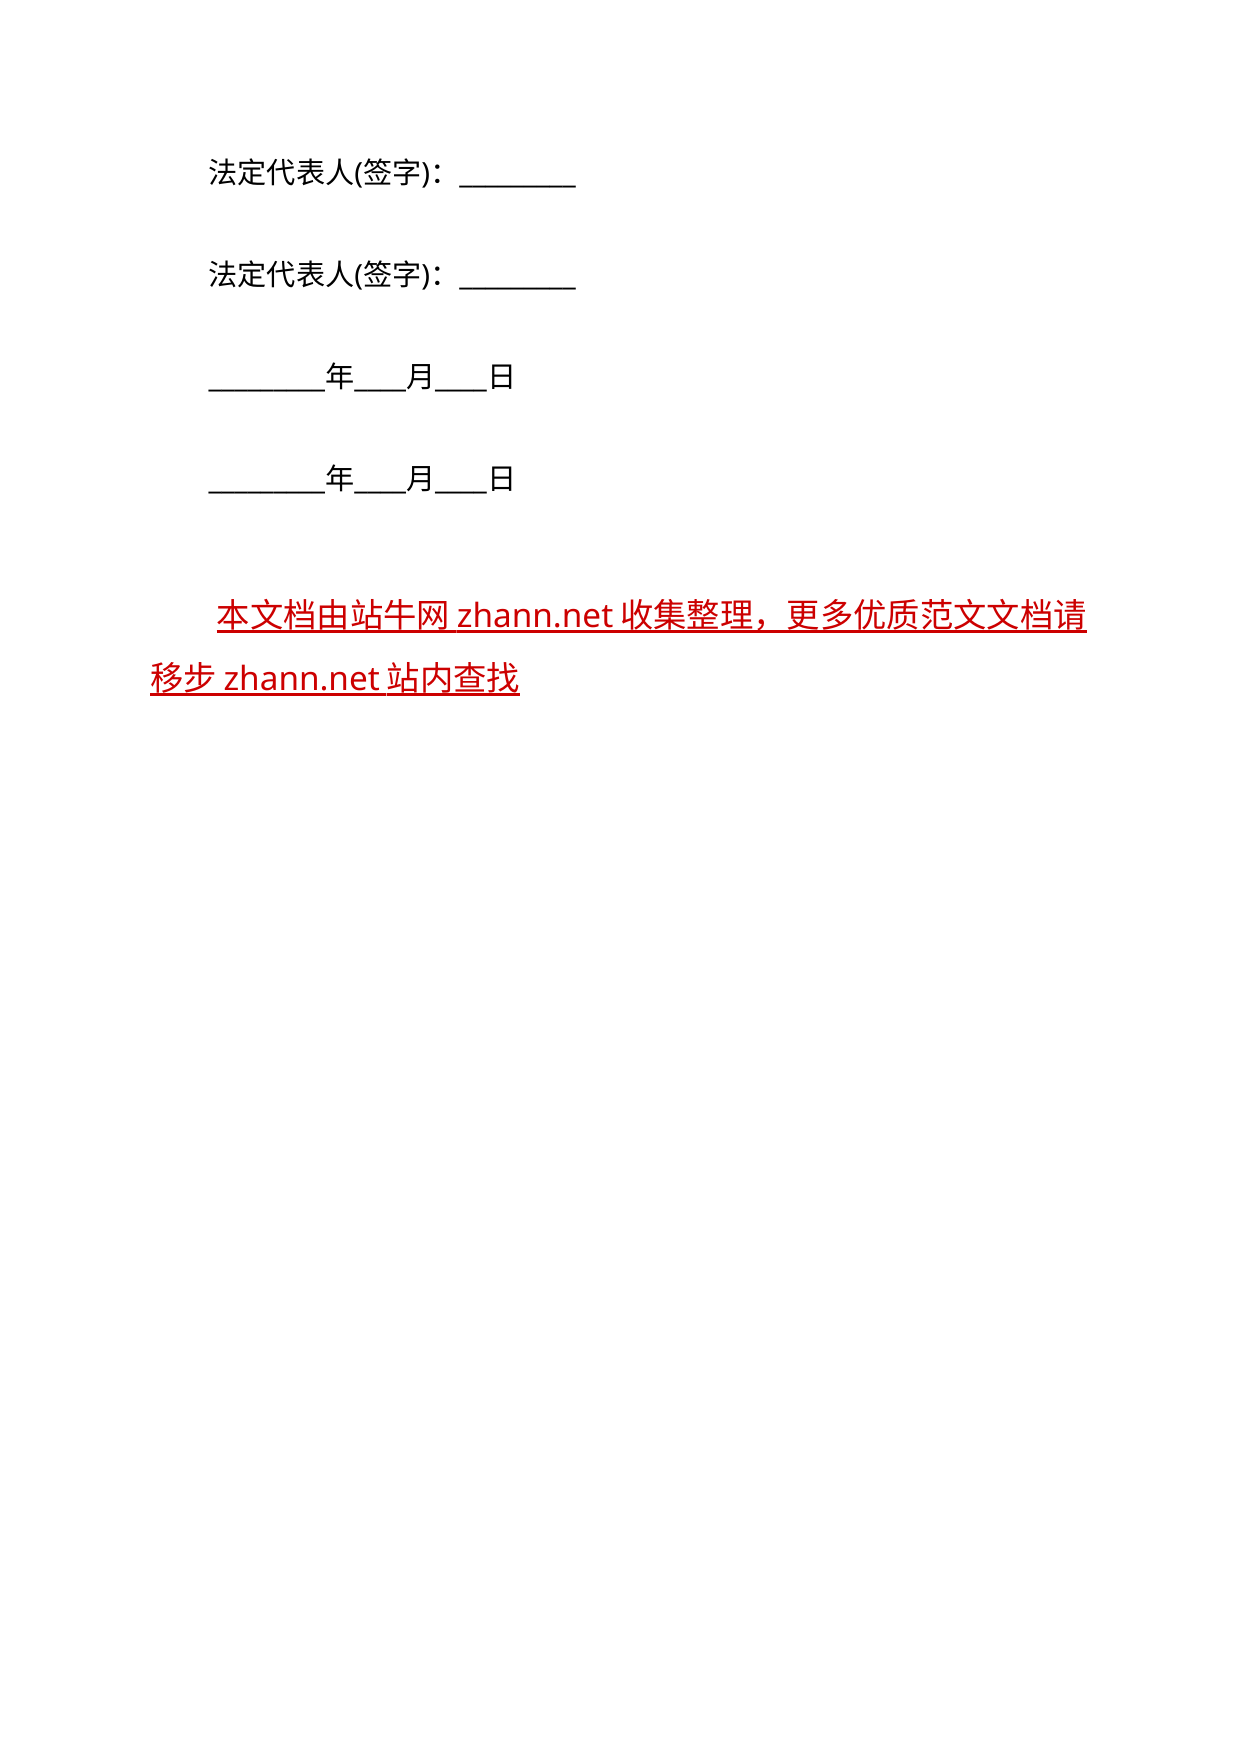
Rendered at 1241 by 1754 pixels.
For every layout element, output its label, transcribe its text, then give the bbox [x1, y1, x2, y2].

text 法定代表人(签字)：_________ [150, 150, 1090, 192]
text _________年____月____日 [150, 354, 1090, 396]
text 本文档由站牛网zhann.net收集整理，更多优质范文文档请移步zhann.net站内查找 [150, 589, 1090, 700]
text _________年____月____日 [150, 456, 1090, 498]
text 法定代表人(签字)：_________ [150, 252, 1090, 294]
